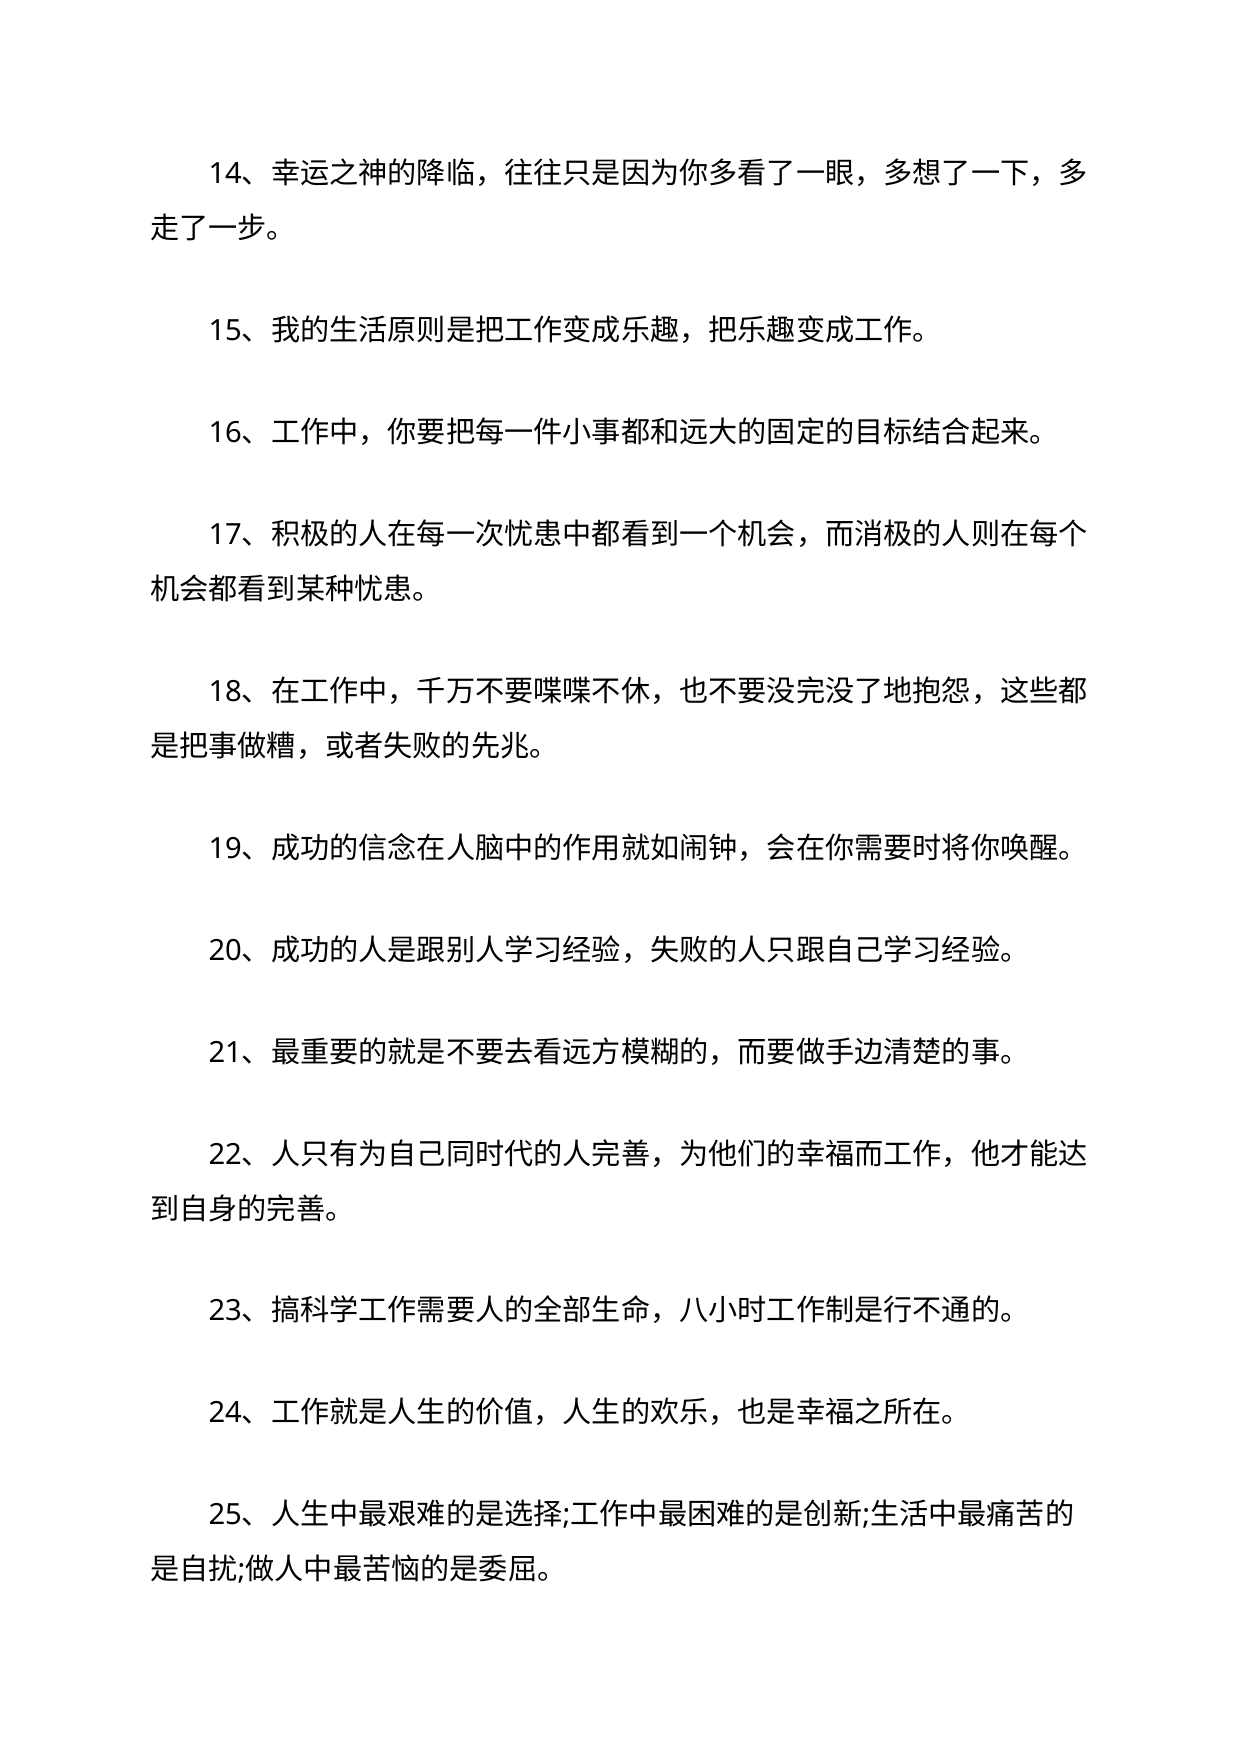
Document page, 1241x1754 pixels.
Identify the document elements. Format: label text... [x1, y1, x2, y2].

text 23、搞科学工作需要人的全部生命，八小时工作制是行不通的。 [150, 1287, 1090, 1329]
text 15、我的生活原则是把工作变成乐趣，把乐趣变成工作。 [150, 307, 1090, 349]
text 18、在工作中，千万不要喋喋不休，也不要没完没了地抱怨，这些都是把事做糟，或者失败的先兆。 [150, 667, 1090, 765]
text 20、成功的人是跟别人学习经验，失败的人只跟自己学习经验。 [150, 926, 1090, 969]
text 22、人只有为自己同时代的人完善，为他们的幸福而工作，他才能达到自身的完善。 [150, 1130, 1090, 1227]
text 21、最重要的就是不要去看远方模糊的，而要做手边清楚的事。 [150, 1028, 1090, 1071]
text 14、幸运之神的降临，往往只是因为你多看了一眼，多想了一下，多走了一步。 [150, 150, 1090, 247]
text 24、工作就是人生的价值，人生的欢乐，也是幸福之所在。 [150, 1389, 1090, 1431]
text 25、人生中最艰难的是选择;工作中最困难的是创新;生活中最痛苦的是自扰;做人中最苦恼的是委屈。 [150, 1491, 1090, 1588]
text 17、积极的人在每一次忧患中都看到一个机会，而消极的人则在每个机会都看到某种忧患。 [150, 511, 1090, 608]
text 16、工作中，你要把每一件小事都和远大的固定的目标结合起来。 [150, 409, 1090, 451]
text 19、成功的信念在人脑中的作用就如闹钟，会在你需要时将你唤醒。 [150, 824, 1090, 867]
